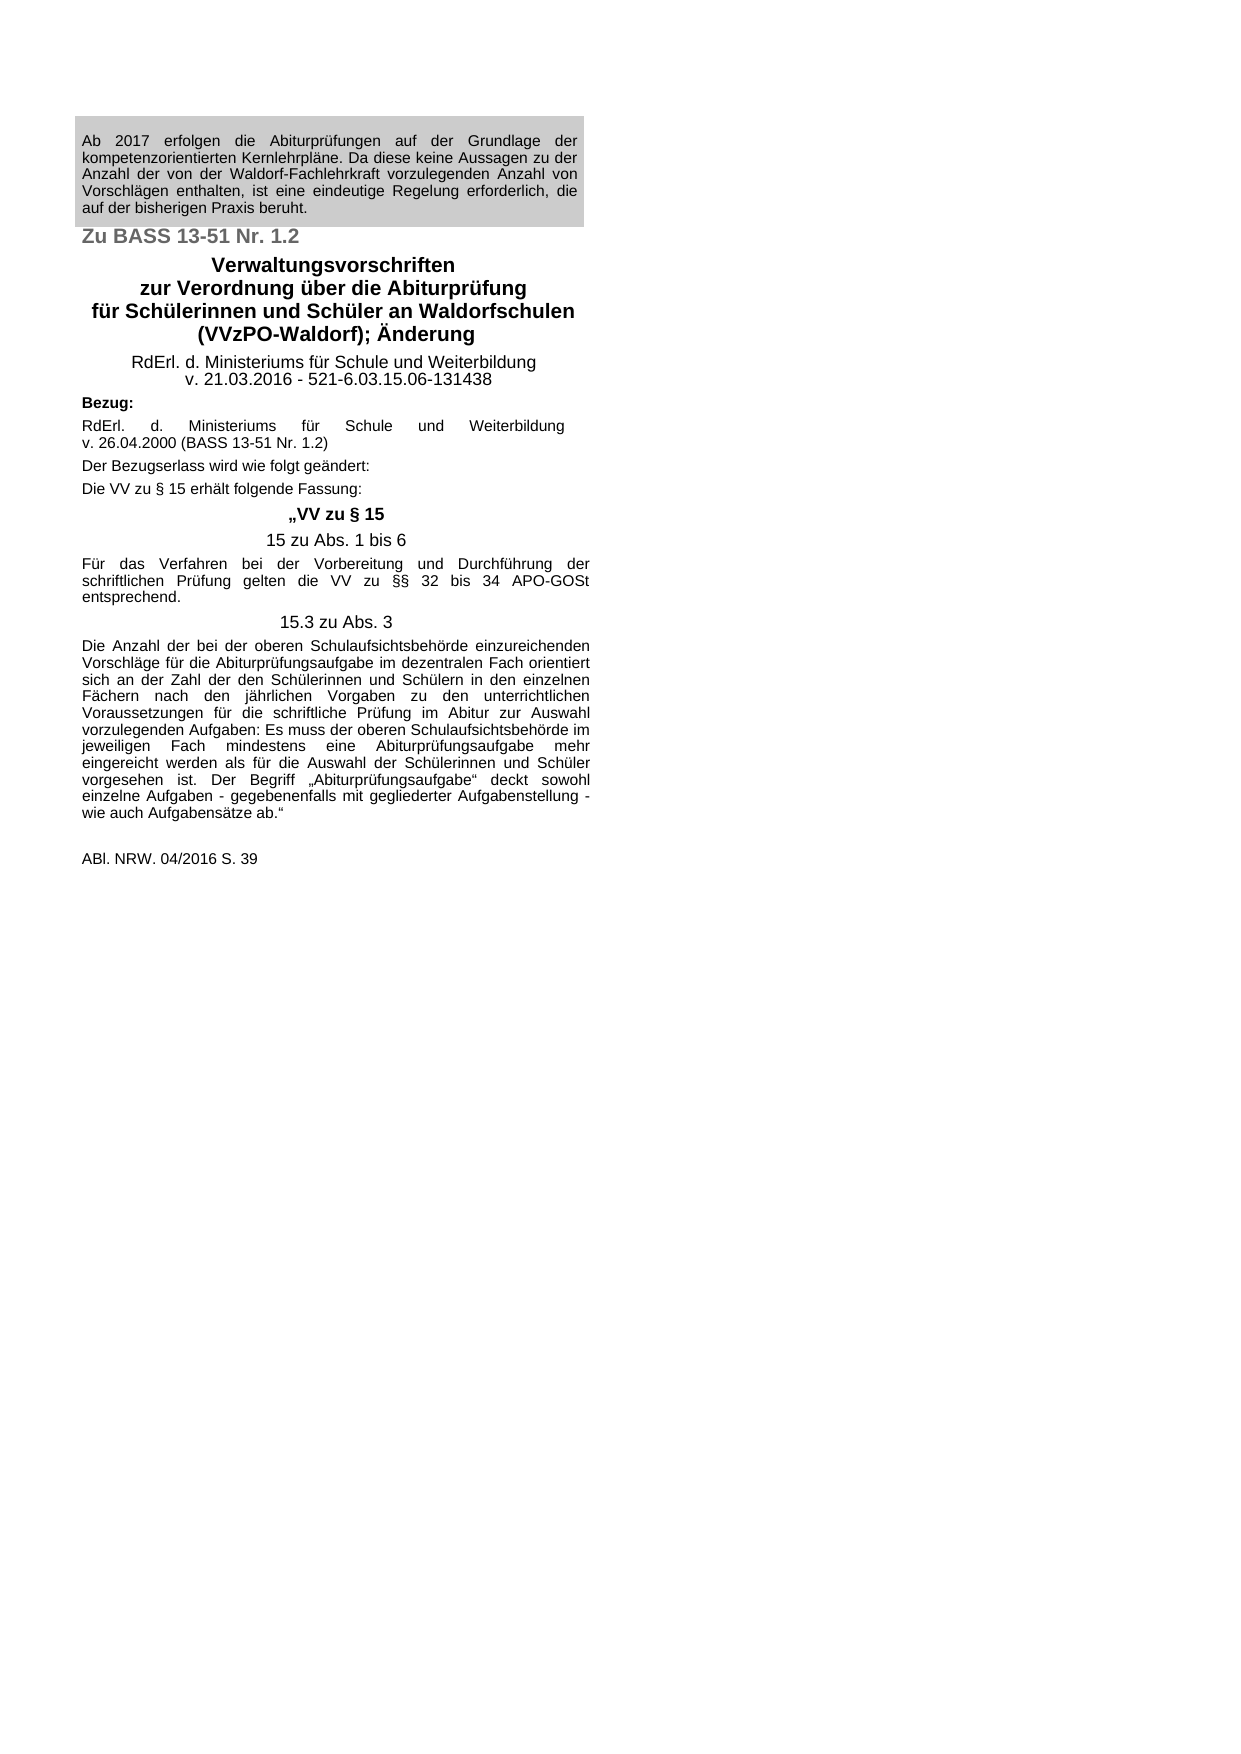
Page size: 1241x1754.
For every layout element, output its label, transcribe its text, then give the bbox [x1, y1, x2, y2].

text RdErl. d. Ministeriums für Schule und Weiterbildung v. 21.03.2016 - 521-6.03.15.06-131438 [82, 354, 591, 389]
text ABl. NRW. 04/2016 S. 39 [82, 851, 591, 867]
text Die Anzahl der bei der oberen Schulaufsichtsbehörde einzureichenden Vorschläge für die Abiturprüfungsaufgabe im dezentralen Fach orientiert sich an der Zahl der den Schülerinnen und Schülern in den einzelnen Fächern nach den jährlichen Vorgaben zu den unterrichtlichen Voraussetzungen für die schriftliche Prüfung im Abitur zur Auswahl vorzulegenden Aufgaben: Es muss der oberen Schulaufsichtsbehörde im jeweiligen Fach mindestens eine Abiturprüfungsaufgabe mehr eingereicht werden als für die Auswahl der Schülerinnen und Schüler vorgesehen ist. Der Begriff „Abiturprüfungsaufgabe“ deckt sowohl einzelne Aufgaben - gegebenenfalls mit gegliederter Aufgabenstellung - wie auch Aufgabensätze ab.“ [82, 638, 591, 822]
table_header Ab 2017 erfolgen die Abiturprüfungen auf der Grundlage der kompetenzorientierten Kernlehrpläne. Da diese keine Aussagen zu der Anzahl der von der Waldorf-Fachlehrkraft vorzulegenden Anzahl von Vorschlägen enthalten, ist eine eindeutige Regelung erforderlich, die auf der bisherigen Praxis beruht. [75, 116, 584, 227]
text 15.3 zu Abs. 3 [82, 614, 591, 632]
text Verwaltungsvorschriften zur Verordnung über die Abiturprüfung für Schülerinnen und Schüler an Waldorfschulen (VVzPO-Waldorf); Änderung [82, 254, 591, 346]
text Bezug: [82, 396, 591, 412]
text Für das Verfahren bei der Vorbereitung und Durchführung der schriftlichen Prüfung gelten die VV zu §§ 32 bis 34 APO-GOSt entsprechend. [82, 556, 591, 606]
text Zu BASS 13-51 Nr. 1.2 [82, 227, 591, 248]
text „VV zu § 15 [82, 506, 591, 524]
text 15 zu Abs. 1 bis 6 [82, 532, 591, 550]
text RdErl. d. Ministeriums für Schule und Weiterbildung v. 26.04.2000 (BASS 13-51 Nr. 1.2) [82, 418, 591, 452]
text Die VV zu § 15 erhält folgende Fassung: [82, 481, 591, 498]
text Der Bezugserlass wird wie folgt geändert: [82, 458, 591, 475]
